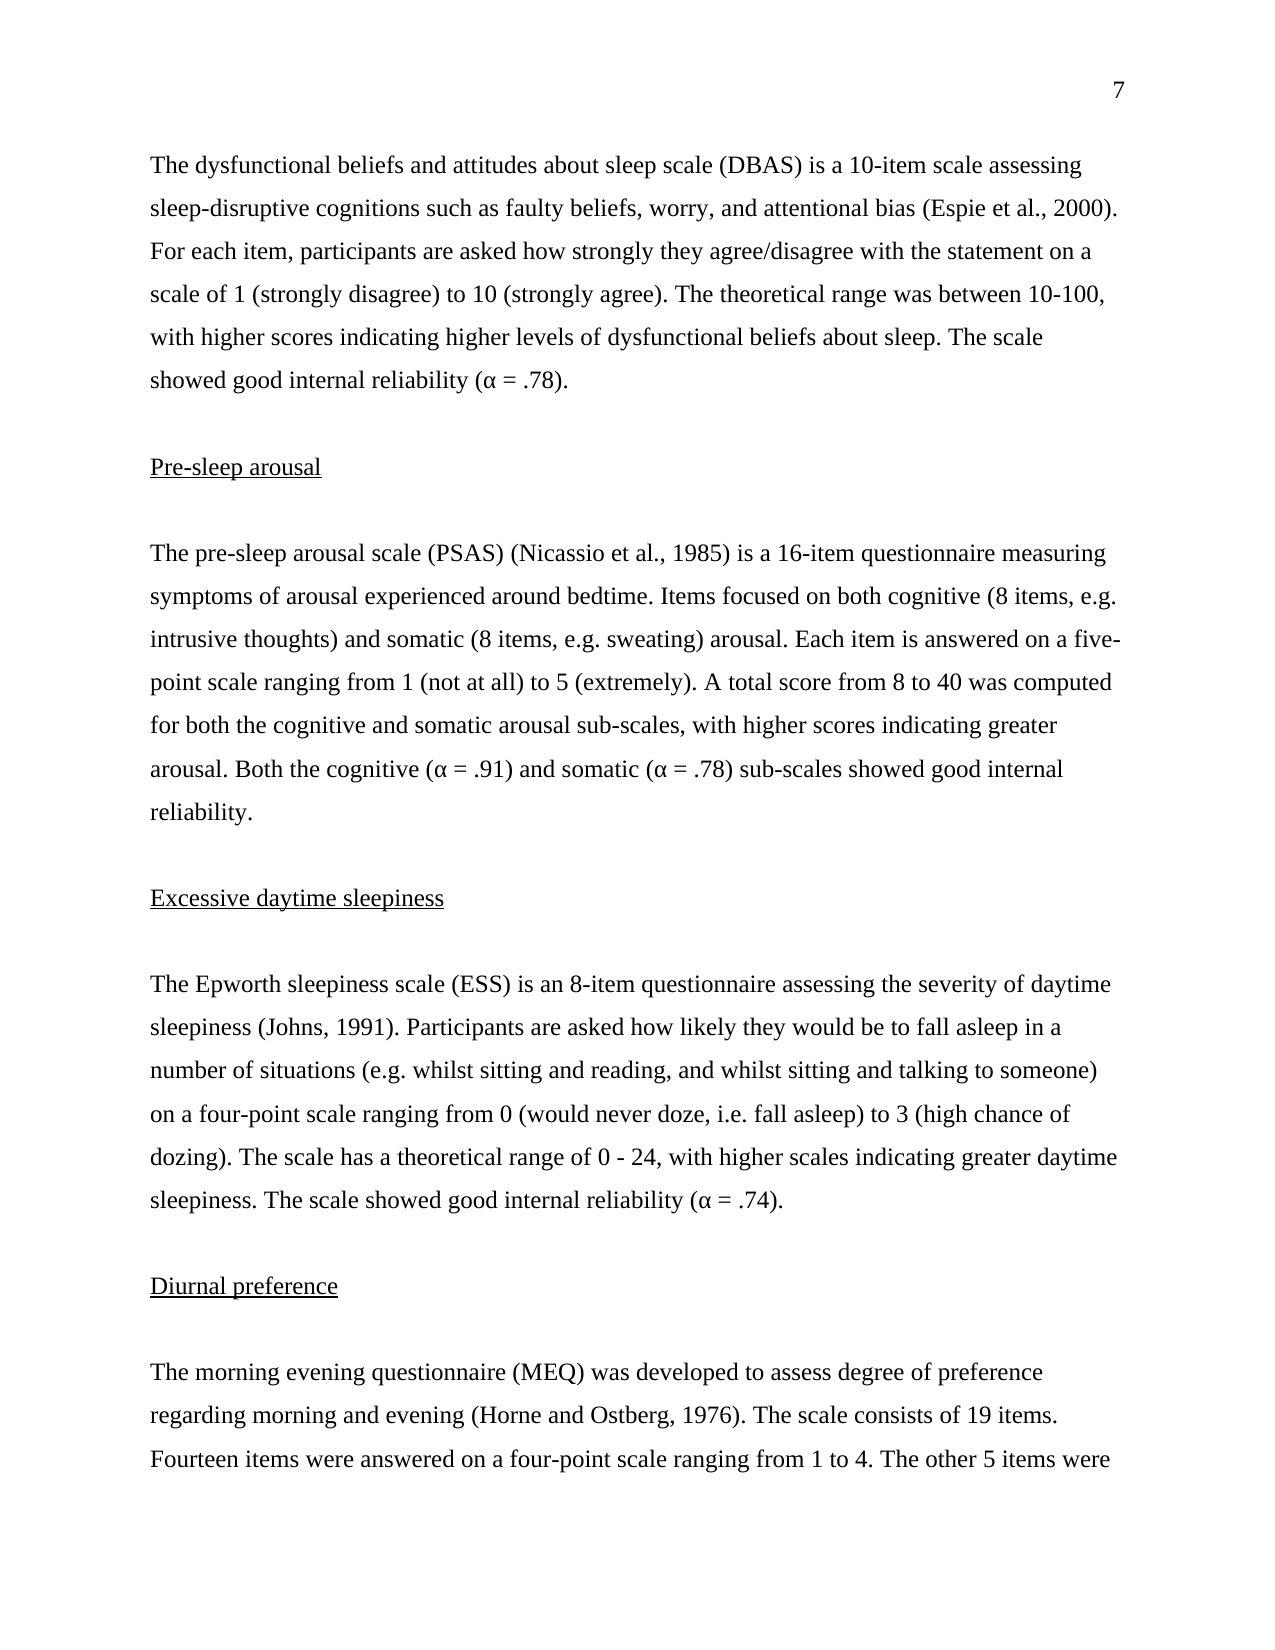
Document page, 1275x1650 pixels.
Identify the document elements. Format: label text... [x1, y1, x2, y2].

text The Epworth sleepiness scale (ESS) is an 8-item questionnaire assessing the severity of daytime sleepiness (Johns, 1991). Participants are asked how likely they would be to fall asleep in a number of situations (e.g. whilst sitting and reading, and whilst sitting and talking to someone) on a four-point scale ranging from 0 (would never doze, i.e. fall asleep) to 3 (high chance of dozing). The scale has a theoretical range of 0 - 24, with higher scales indicating greater daytime sleepiness. The scale showed good internal reliability (α = .74). [150, 969, 1125, 1214]
text Diurnal preference [150, 1271, 1125, 1300]
text Pre-sleep arousal [150, 452, 1125, 481]
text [150, 1357, 1125, 1472]
text Excessive daytime sleepiness [150, 883, 1125, 912]
text The dysfunctional beliefs and attitudes about sleep scale (DBAS) is a 10-item scale assessing sleep-disruptive cognitions such as faulty beliefs, worry, and attentional bias (Espie et al., 2000). For each item, participants are asked how strongly they agree/disagree with the statement on a scale of 1 (strongly disagree) to 10 (strongly agree). The theoretical range was between 10-100, with higher scores indicating higher levels of dysfunctional beliefs about sleep. The scale showed good internal reliability (α = .78). [150, 150, 1125, 394]
text The pre-sleep arousal scale (PSAS) (Nicassio et al., 1985) is a 16-item questionnaire measuring symptoms of arousal experienced around bedtime. Items focused on both cognitive (8 items, e.g. intrusive thoughts) and somatic (8 items, e.g. sweating) arousal. Each item is answered on a five-point scale ranging from 1 (not at all) to 5 (extremely). A total score from 8 to 40 was computed for both the cognitive and somatic arousal sub-scales, with higher scores indicating greater arousal. Both the cognitive (α = .91) and somatic (α = .78) sub-scales showed good internal reliability. [150, 538, 1125, 826]
